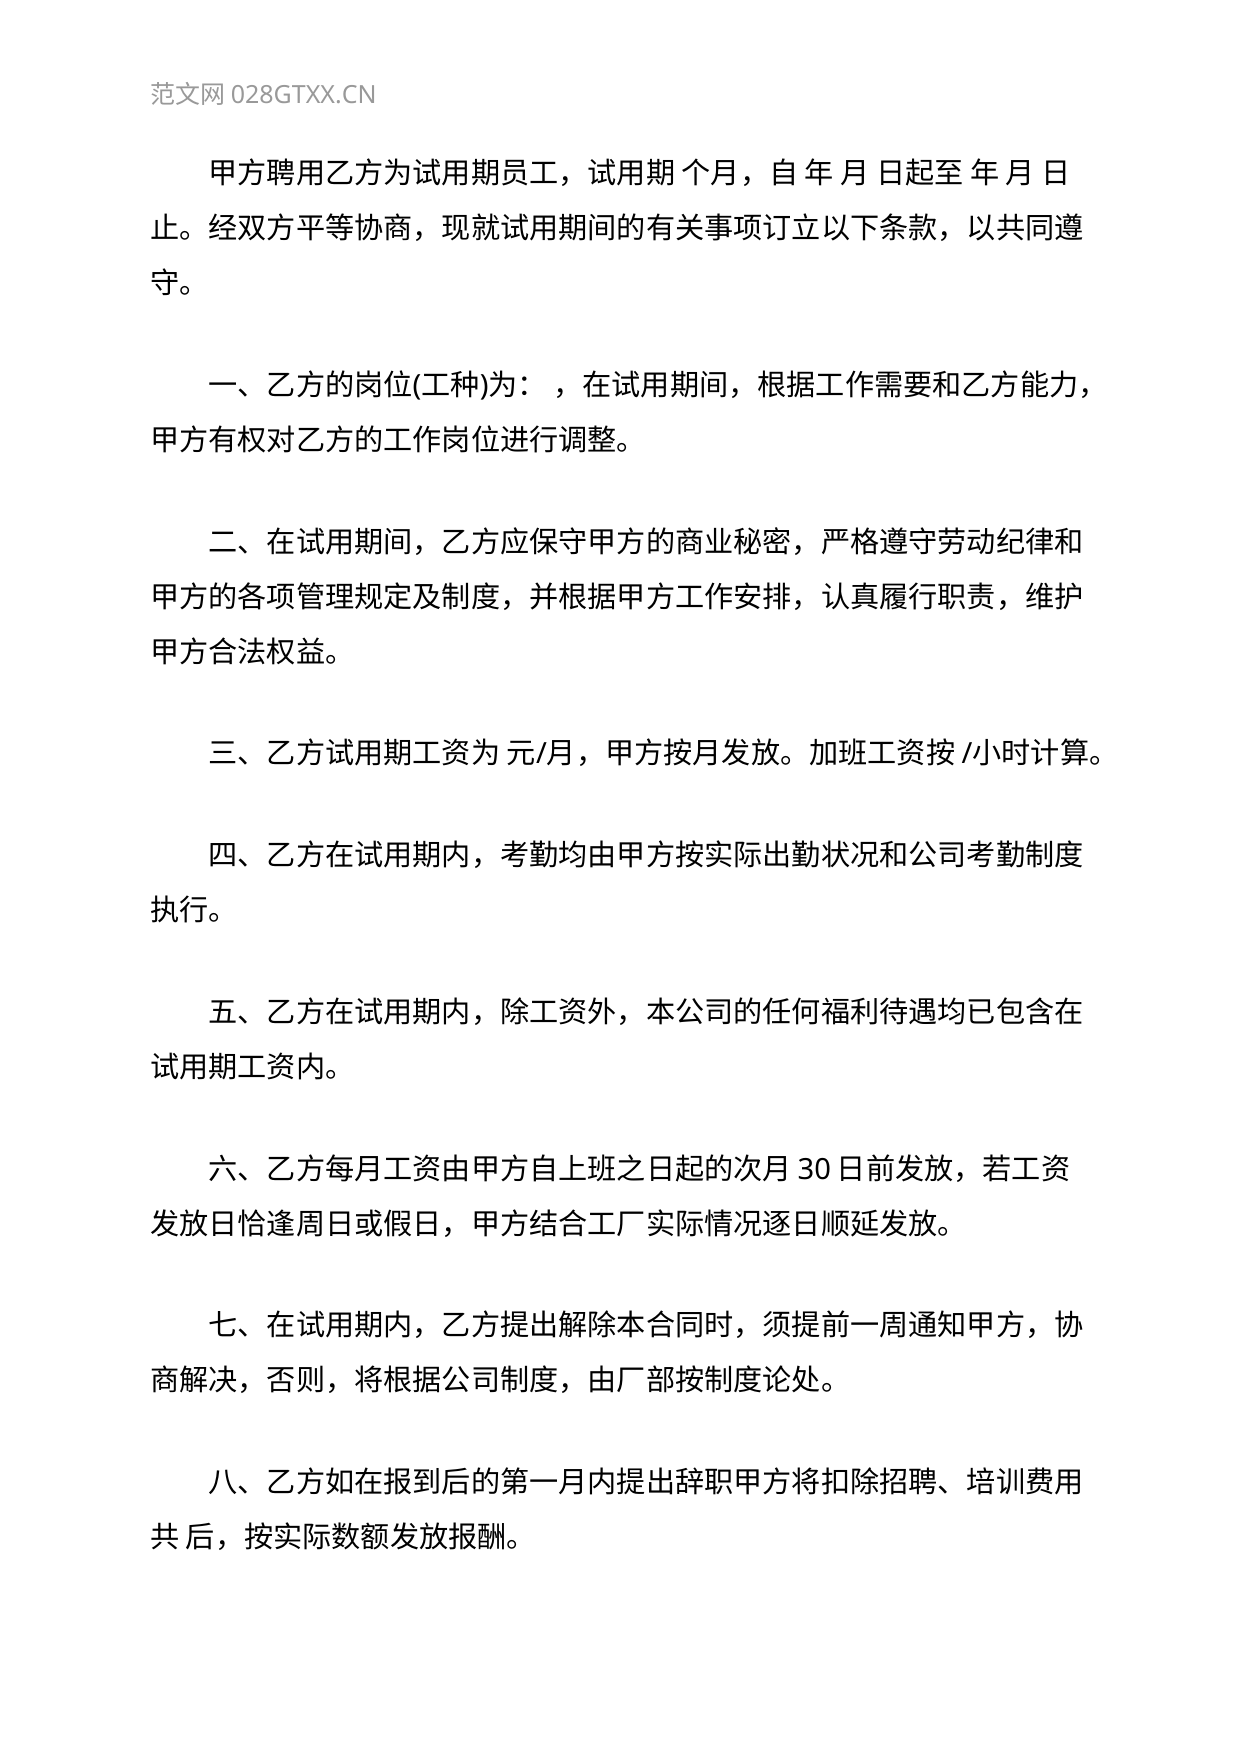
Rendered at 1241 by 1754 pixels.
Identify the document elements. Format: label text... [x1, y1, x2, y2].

text 甲方聘用乙方为试用期员工，试用期 个月，自 年 月 日起至 年 月 日止。经双方平等协商，现就试用期间的有关事项订立以下条款，以共同遵守。 [150, 150, 1090, 302]
text 二、在试用期间，乙方应保守甲方的商业秘密，严格遵守劳动纪律和甲方的各项管理规定及制度，并根据甲方工作安排，认真履行职责，维护甲方合法权益。 [150, 518, 1090, 670]
text 六、乙方每月工资由甲方自上班之日起的次月30日前发放，若工资发放日恰逢周日或假日，甲方结合工厂实际情况逐日顺延发放。 [150, 1145, 1090, 1242]
text 四、乙方在试用期内，考勤均由甲方按实际出勤状况和公司考勤制度执行。 [150, 832, 1090, 929]
text 八、乙方如在报到后的第一月内提出辞职甲方将扣除招聘、培训费用共 后，按实际数额发放报酬。 [150, 1459, 1090, 1556]
text 七、在试用期内，乙方提出解除本合同时，须提前一周通知甲方，协商解决，否则，将根据公司制度，由厂部按制度论处。 [150, 1302, 1090, 1399]
text 一、乙方的岗位(工种)为： ，在试用期间，根据工作需要和乙方能力，甲方有权对乙方的工作岗位进行调整。 [150, 362, 1090, 459]
text 三、乙方试用期工资为 元/月，甲方按月发放。加班工资按 /小时计算。 [150, 730, 1090, 772]
text 五、乙方在试用期内，除工资外，本公司的任何福利待遇均已包含在试用期工资内。 [150, 988, 1090, 1086]
